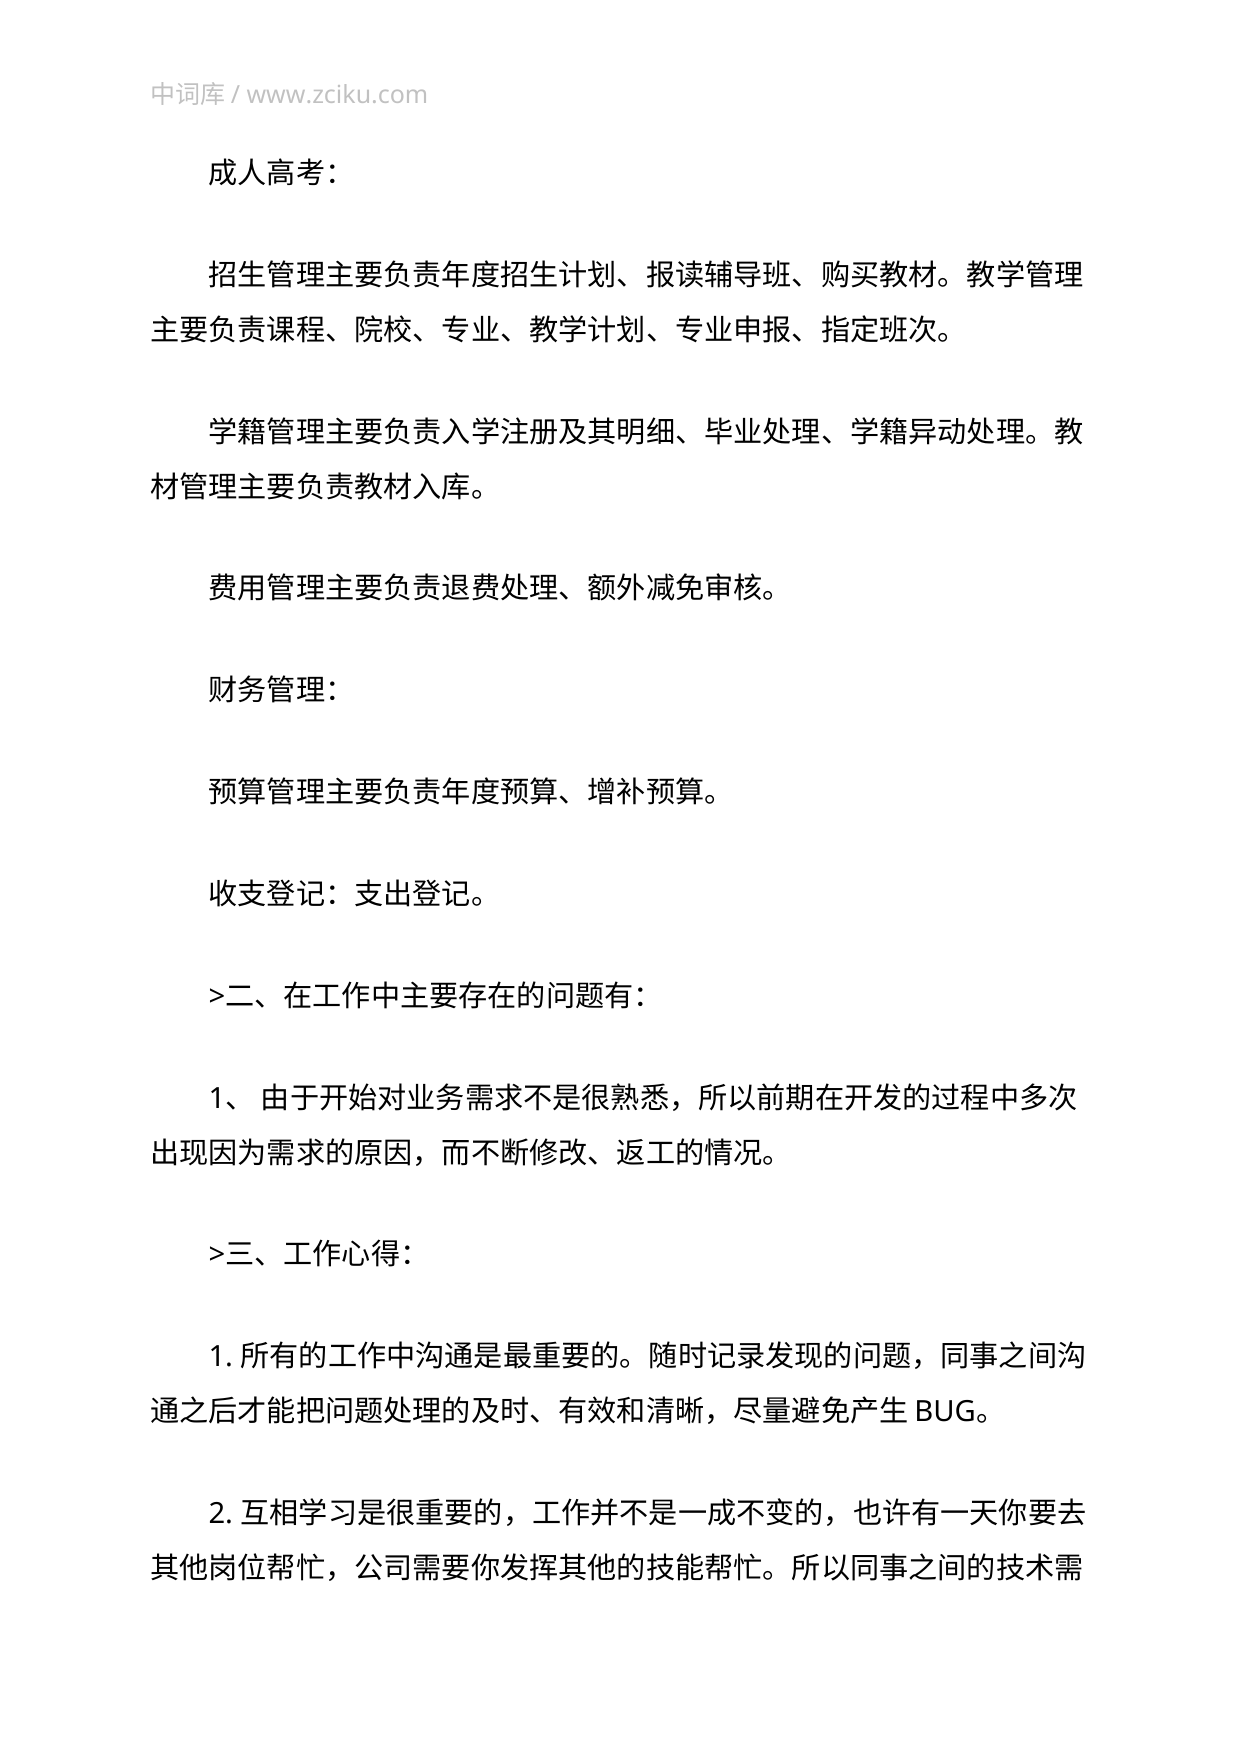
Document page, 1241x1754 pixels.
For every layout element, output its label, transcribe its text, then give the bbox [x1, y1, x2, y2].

text 1. 所有的工作中沟通是最重要的。随时记录发现的问题，同事之间沟通之后才能把问题处理的及时、有效和清晰，尽量避免产生BUG。 [150, 1333, 1090, 1430]
text 费用管理主要负责退费处理、额外减免审核。 [150, 565, 1090, 607]
text >三、工作心得： [150, 1231, 1090, 1273]
text 预算管理主要负责年度预算、增补预算。 [150, 769, 1090, 811]
text 收支登记：支出登记。 [150, 870, 1090, 913]
text 财务管理： [150, 667, 1090, 709]
text 招生管理主要负责年度招生计划、报读辅导班、购买教材。教学管理主要负责课程、院校、专业、教学计划、专业申报、指定班次。 [150, 252, 1090, 349]
text >二、在工作中主要存在的问题有： [150, 972, 1090, 1014]
text 成人高考： [150, 150, 1090, 192]
text 1、 由于开始对业务需求不是很熟悉，所以前期在开发的过程中多次出现因为需求的原因，而不断修改、返工的情况。 [150, 1074, 1090, 1171]
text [150, 1490, 1090, 1587]
text 学籍管理主要负责入学注册及其明细、毕业处理、学籍异动处理。教材管理主要负责教材入库。 [150, 408, 1090, 506]
